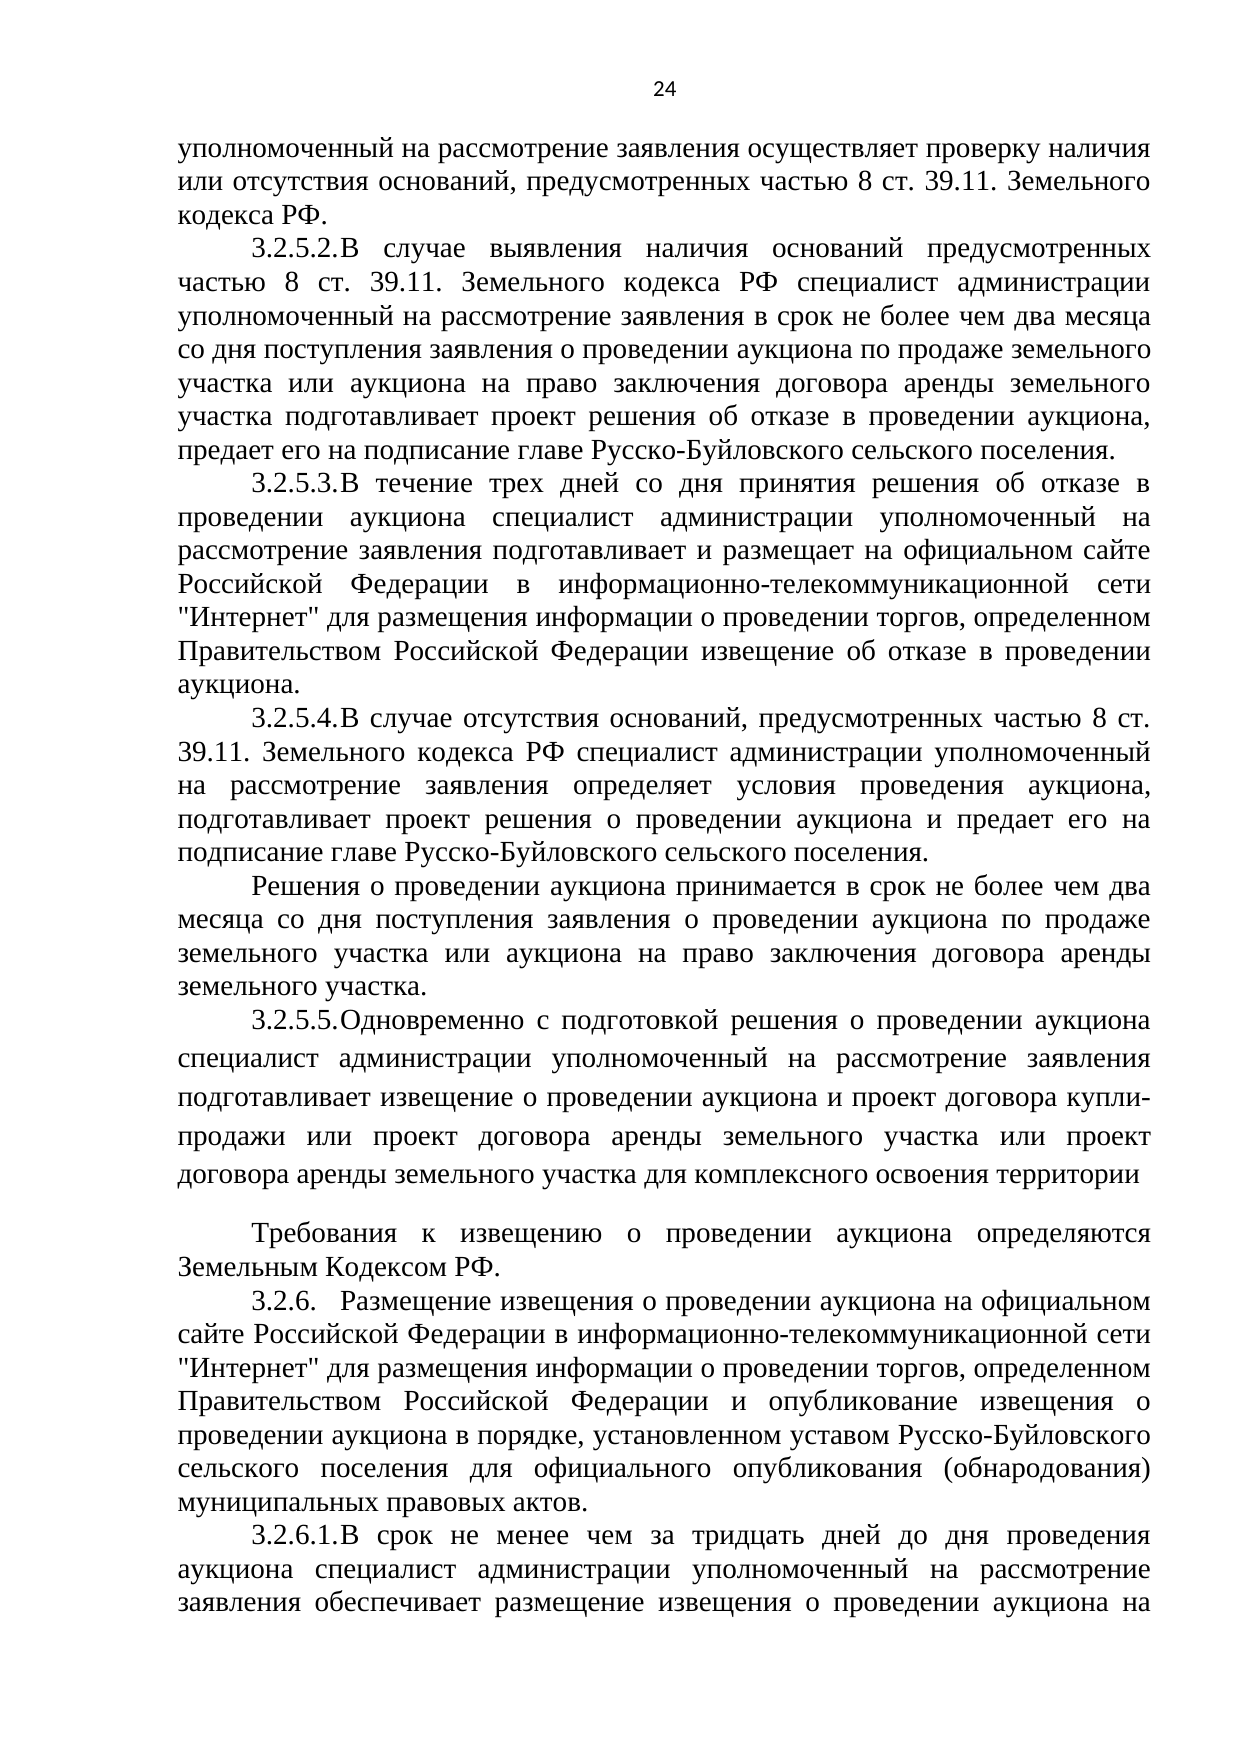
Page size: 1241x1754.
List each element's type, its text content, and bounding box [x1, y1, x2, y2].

text Требования к извещению о проведении аукциона определяются Земельным Кодексом РФ. [177, 1216, 1152, 1283]
list Размещение извещения о проведении аукциона на официальном сайте Российской Федерации в информационно-телекоммуникационной сети "Интернет" для размещения информации о проведении торгов, определенном Правительством Российской Федерации и опубликование извещения о проведении аукциона в порядке, установленном уставом Русско-Буйловского сельского поселения для официального опубликования (обнародования) муниципальных правовых актов. [177, 1283, 1152, 1517]
list В течение трех дней со дня принятия решения об отказе в проведении аукциона специалист администрации уполномоченный на рассмотрение заявления подготавливает и размещает на официальном сайте Российской Федерации в информационно-телекоммуникационной сети "Интернет" для размещения информации о проведении торгов, определенном Правительством Российской Федерации извещение об отказе в проведении аукциона. [177, 465, 1152, 700]
list Одновременно с подготовкой решения о проведении аукциона специалист администрации уполномоченный на рассмотрение заявления подготавливает извещение о проведении аукциона и проект договора купли-продажи или проект договора аренды земельного участка или проект договора аренды земельного участка для комплексного освоения территории [177, 1002, 1152, 1190]
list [177, 1517, 1152, 1618]
text Решения о проведении аукциона принимается в срок не более чем два месяца со дня поступления заявления о проведении аукциона по продаже земельного участка или аукциона на право заключения договора аренды земельного участка. [177, 868, 1152, 1002]
list В случае отсутствия оснований, предусмотренных частью 8 ст. 39.11. Земельного кодекса РФ специалист администрации уполномоченный на рассмотрение заявления определяет условия проведения аукциона, подготавливает проект решения о проведении аукциона и предает его на подписание главе Русско-Буйловского сельского поселения. [177, 700, 1152, 868]
list В случае выявления наличия оснований предусмотренных частью 8 ст. 39.11. Земельного кодекса РФ специалист администрации уполномоченный на рассмотрение заявления в срок не более чем два месяца со дня поступления заявления о проведении аукциона по продаже земельного участка или аукциона на право заключения договора аренды земельного участка подготавливает проект решения об отказе в проведении аукциона, предает его на подписание главе Русско-Буйловского сельского поселения. [177, 231, 1152, 465]
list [177, 130, 1152, 231]
